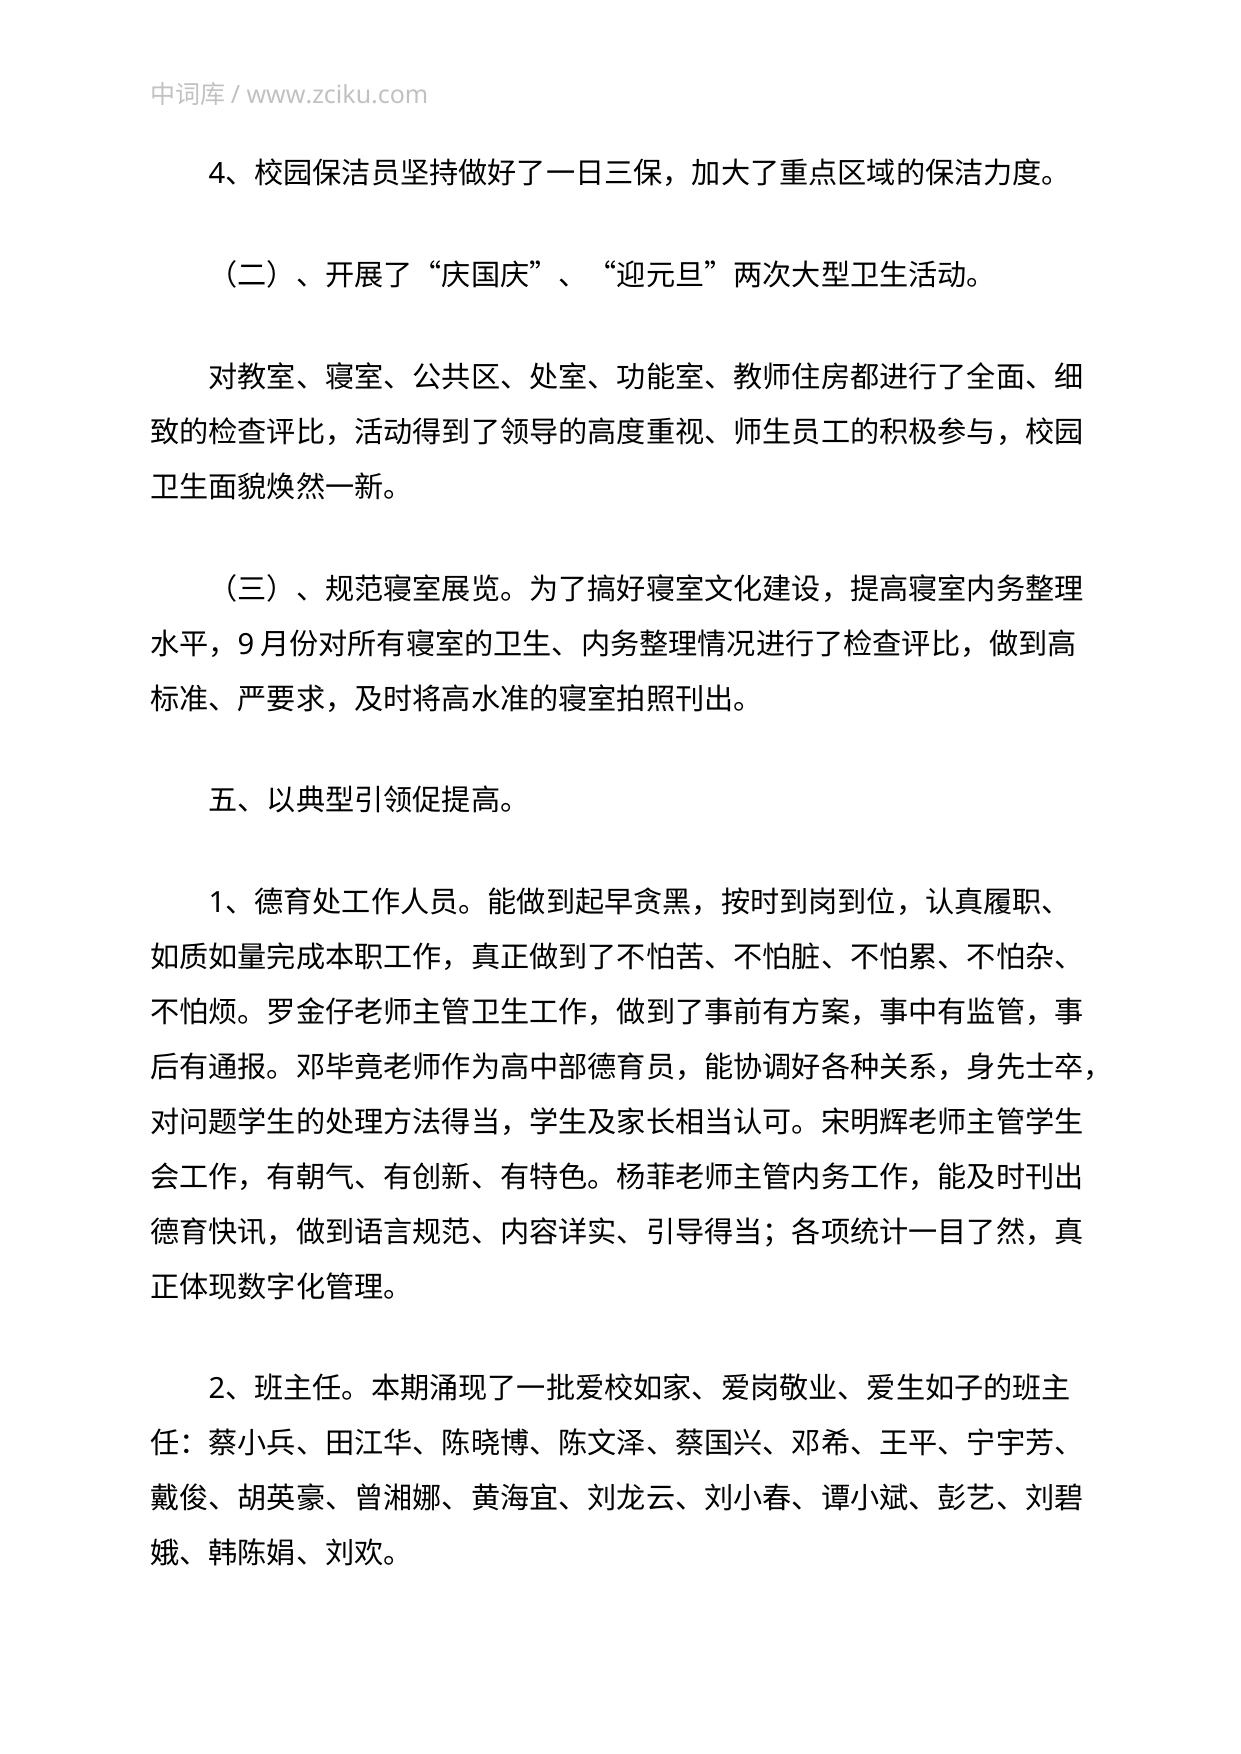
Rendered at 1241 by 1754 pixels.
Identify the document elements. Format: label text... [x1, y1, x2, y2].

text 2、班主任。本期涌现了一批爱校如家、爱岗敬业、爱生如子的班主任：蔡小兵、田江华、陈晓博、陈文泽、蔡国兴、邓希、王平、宁宇芳、戴俊、胡英豪、曾湘娜、黄海宜、刘龙云、刘小春、谭小斌、彭艺、刘碧娥、韩陈娟、刘欢。 [150, 1365, 1090, 1572]
text 五、以典型引领促提高。 [150, 777, 1090, 819]
text （三）、规范寝室展览。为了搞好寝室文化建设，提高寝室内务整理水平，9月份对所有寝室的卫生、内务整理情况进行了检查评比，做到高标准、严要求，及时将高水准的寝室拍照刊出。 [150, 565, 1090, 717]
text 对教室、寝室、公共区、处室、功能室、教师住房都进行了全面、细致的检查评比，活动得到了领导的高度重视、师生员工的积极参与，校园卫生面貌焕然一新。 [150, 354, 1090, 506]
text 4、校园保洁员坚持做好了一日三保，加大了重点区域的保洁力度。 [150, 150, 1090, 192]
text （二）、开展了“庆国庆”、“迎元旦”两次大型卫生活动。 [150, 252, 1090, 294]
text 1、德育处工作人员。能做到起早贪黑，按时到岗到位，认真履职、如质如量完成本职工作，真正做到了不怕苦、不怕脏、不怕累、不怕杂、不怕烦。罗金仔老师主管卫生工作，做到了事前有方案，事中有监管，事后有通报。邓毕竟老师作为高中部德育员，能协调好各种关系，身先士卒，对问题学生的处理方法得当，学生及家长相当认可。宋明辉老师主管学生会工作，有朝气、有创新、有特色。杨菲老师主管内务工作，能及时刊出德育快讯，做到语言规范、内容详实、引导得当；各项统计一目了然，真正体现数字化管理。 [150, 879, 1090, 1305]
